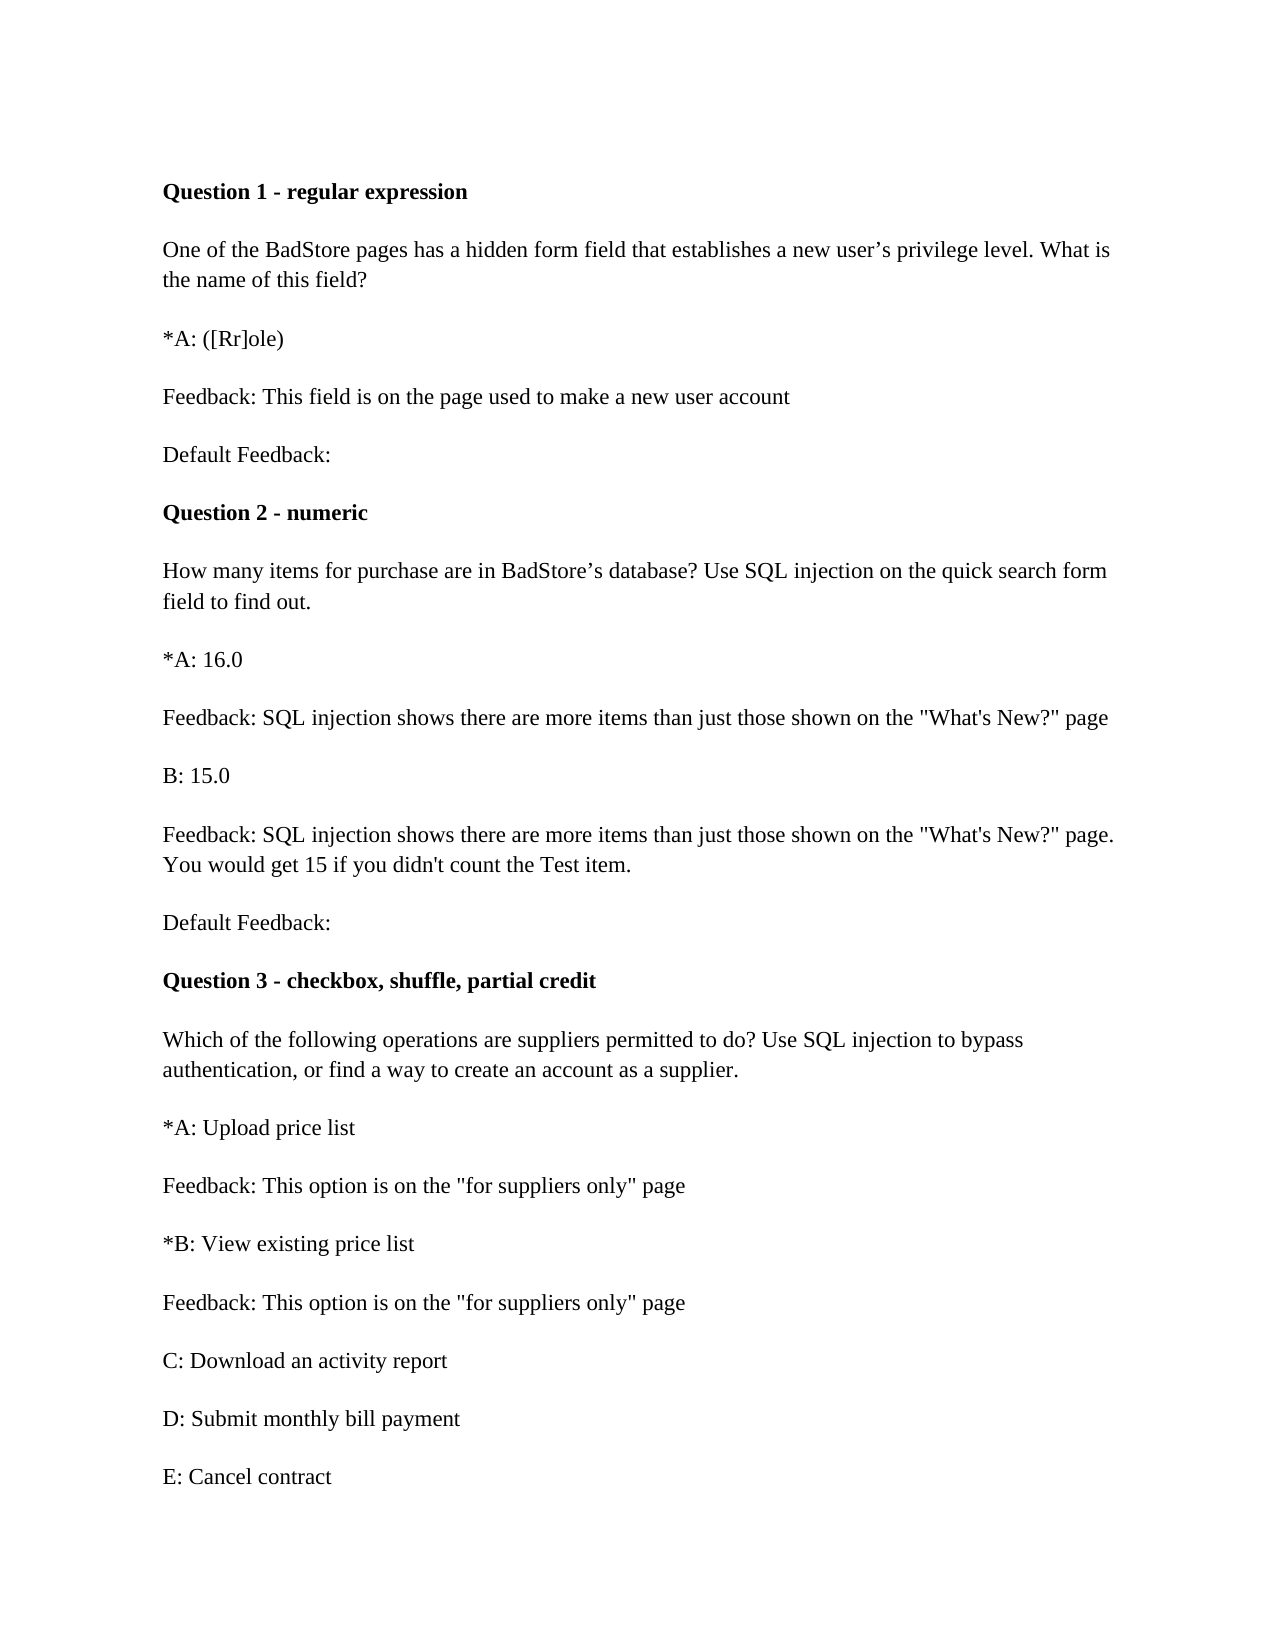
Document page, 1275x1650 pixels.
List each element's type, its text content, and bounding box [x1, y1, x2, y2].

text How many items for purchase are in BadStore’s database? Use SQL injection on the quick search form field to find out. [162, 558, 1125, 614]
text Feedback: This field is on the page used to make a new user account [162, 383, 1125, 409]
text *B: View existing price list [162, 1231, 1125, 1257]
text Question 3 - checkbox, shuffle, partial credit [162, 967, 1125, 994]
text Question 2 - numeric [162, 499, 1125, 526]
text C: Download an activity report [162, 1347, 1125, 1373]
text *A: Upload price list [162, 1114, 1125, 1140]
text *A: 16.0 [162, 646, 1125, 672]
text Feedback: SQL injection shows there are more items than just those shown on the "What's New?" page [162, 704, 1125, 731]
text D: Submit monthly bill payment [162, 1405, 1125, 1432]
text One of the BadStore pages has a hidden form field that establishes a new user’s privilege level. What is the name of this field? [162, 236, 1125, 293]
text Feedback: SQL injection shows there are more items than just those shown on the "What's New?" page. You would get 15 if you didn't count the Test item. [162, 821, 1125, 877]
text Default Feedback: [162, 909, 1125, 936]
text Question 1 - regular expression [162, 178, 1125, 204]
text Feedback: This option is on the "for suppliers only" page [162, 1172, 1125, 1199]
text Feedback: This option is on the "for suppliers only" page [162, 1289, 1125, 1315]
text *A: ([Rr]ole) [162, 325, 1125, 351]
text Default Feedback: [162, 441, 1125, 467]
text E: Cancel contract [162, 1463, 1125, 1490]
text Which of the following operations are suppliers permitted to do? Use SQL injection to bypass authentication, or find a way to create an account as a supplier. [162, 1026, 1125, 1082]
text B: 15.0 [162, 762, 1125, 789]
